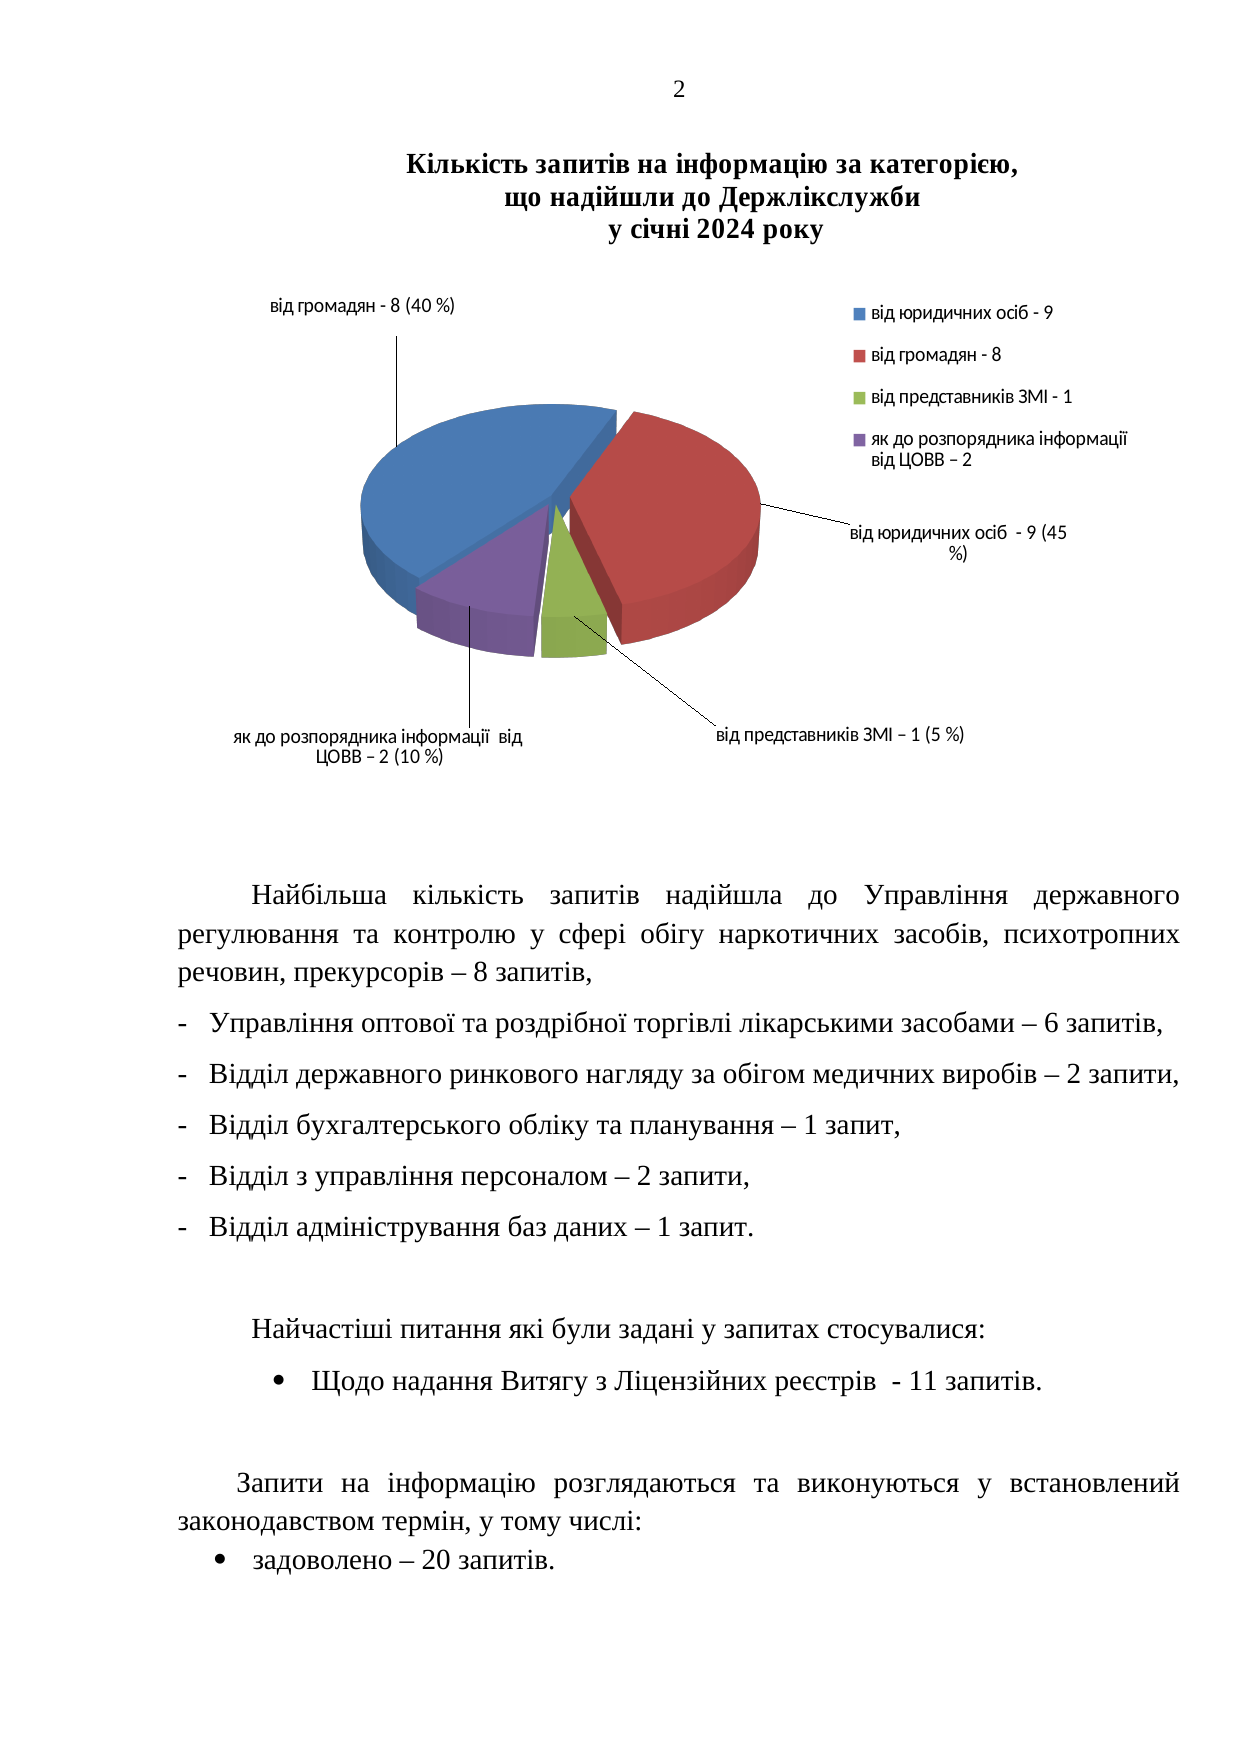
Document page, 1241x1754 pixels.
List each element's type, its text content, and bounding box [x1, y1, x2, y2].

text - Відділ державного ринкового нагляду за обігом медичних виробів – 2 запити, [177, 1056, 1181, 1090]
text - Управління оптової та роздрібної торгівлі лікарськими засобами – 6 запитів, [177, 1005, 1181, 1039]
text - Відділ адміністрування баз даних – 1 запит. [177, 1209, 1181, 1243]
text - Відділ з управління персоналом – 2 запити, [177, 1158, 1181, 1192]
list задоволено – 20 запитів. [215, 1542, 1181, 1576]
text Запити на інформацію розглядаються та виконуються у встановлений законодавством термін, у тому числі: [177, 1465, 1181, 1537]
text Найчастіші питання які були задані у запитах стосувалися: [177, 1312, 1181, 1345]
text - Відділ бухгалтерського обліку та планування – 1 запит, [177, 1107, 1181, 1141]
list Щодо надання Витягу з Ліцензійних реєстрів - 11 запитів. [274, 1363, 1181, 1396]
text Найбільша кількість запитів надійшла до Управління державного регулювання та контролю у сфері обігу наркотичних засобів, психотропних речовин, прекурсорів – 8 запитів, [177, 877, 1181, 988]
